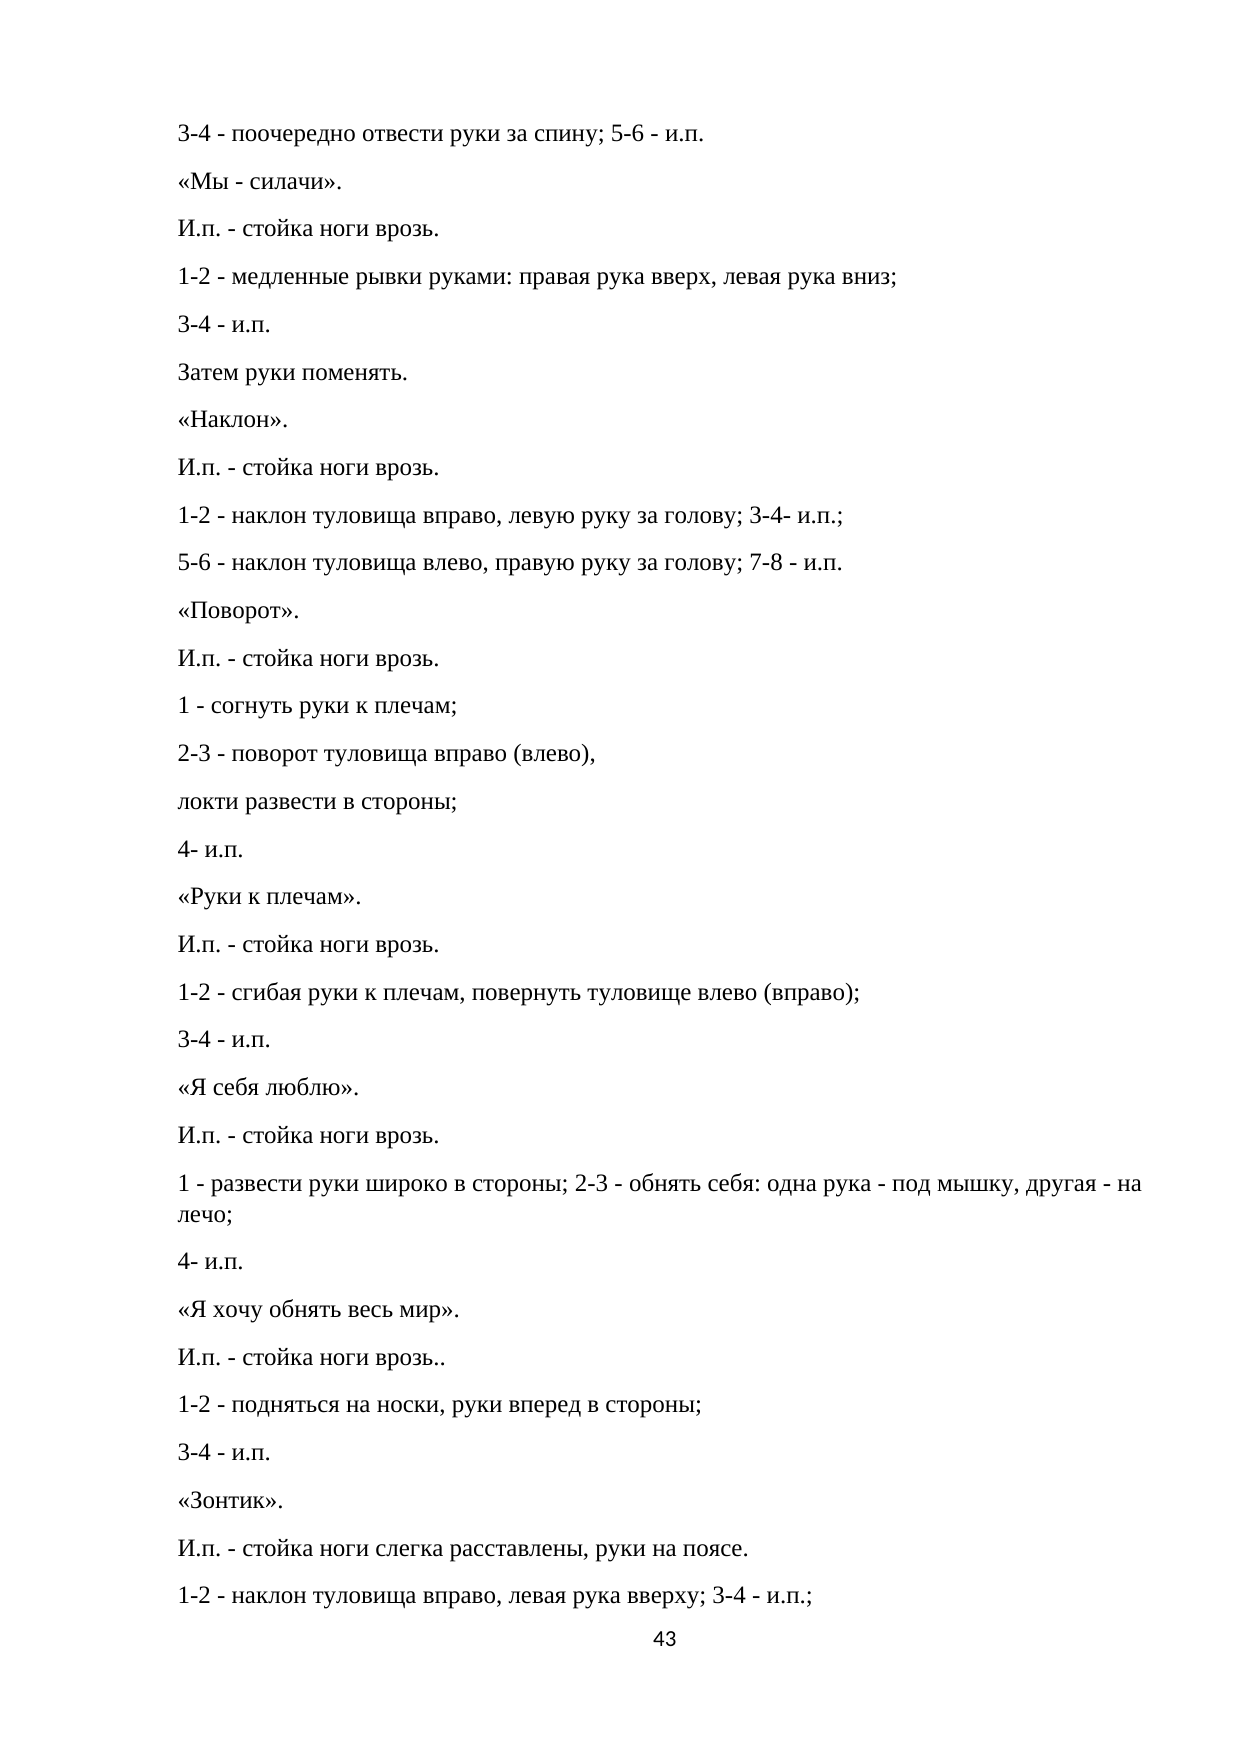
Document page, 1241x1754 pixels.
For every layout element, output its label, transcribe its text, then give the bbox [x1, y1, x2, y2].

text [177, 1533, 1152, 1561]
text И.п. - стойка ноги врозь. [177, 213, 1152, 242]
text 1 - развести руки широко в стороны; 2-3 - обнять себя: одна рука - под мышку, другая - на лечо; [177, 1168, 1152, 1227]
text И.п. - стойка ноги врозь. [177, 1120, 1152, 1149]
text 1-2 - наклон туловища вправо, левая рука вверху; 3-4 - и.п.; [177, 1580, 1152, 1609]
text 1-2 - сгибая руки к плечам, повернуть туловище влево (вправо); [177, 977, 1152, 1006]
text «Руки к плечам». [177, 881, 1152, 910]
text 4- и.п. [177, 1246, 1152, 1275]
text И.п. - стойка ноги врозь.. [177, 1342, 1152, 1371]
text И.п. - стойка ноги врозь. [177, 452, 1152, 481]
text «Поворот». [177, 595, 1152, 624]
text 1-2 - наклон туловища вправо, левую руку за голову; 3-4- и.п.; [177, 500, 1152, 528]
text «Наклон». [177, 404, 1152, 433]
text локти развести в стороны; [177, 786, 1152, 815]
text 4- и.п. [177, 834, 1152, 862]
text 3-4 - и.п. [177, 309, 1152, 338]
text 1-2 - подняться на носки, руки вперед в стороны; [177, 1389, 1152, 1418]
text И.п. - стойка ноги врозь. [177, 929, 1152, 958]
text 3-4 - поочередно отвести руки за спину; 5-6 - и.п. [177, 118, 1152, 147]
text «Я хочу обнять весь мир». [177, 1294, 1152, 1323]
text И.п. - стойка ноги врозь. [177, 643, 1152, 672]
text 2-3 - поворот туловища вправо (влево), [177, 738, 1152, 767]
text 5-6 - наклон туловища влево, правую руку за голову; 7-8 - и.п. [177, 547, 1152, 576]
text 1 - согнуть руки к плечам; [177, 691, 1152, 719]
text 3-4 - и.п. [177, 1024, 1152, 1053]
text «Я себя люблю». [177, 1072, 1152, 1101]
text «Зонтик». [177, 1485, 1152, 1514]
text «Мы - силачи». [177, 166, 1152, 194]
text 1-2 - медленные рывки руками: правая рука вверх, левая рука вниз; [177, 261, 1152, 290]
text Затем руки поменять. [177, 357, 1152, 385]
text 3-4 - и.п. [177, 1437, 1152, 1466]
